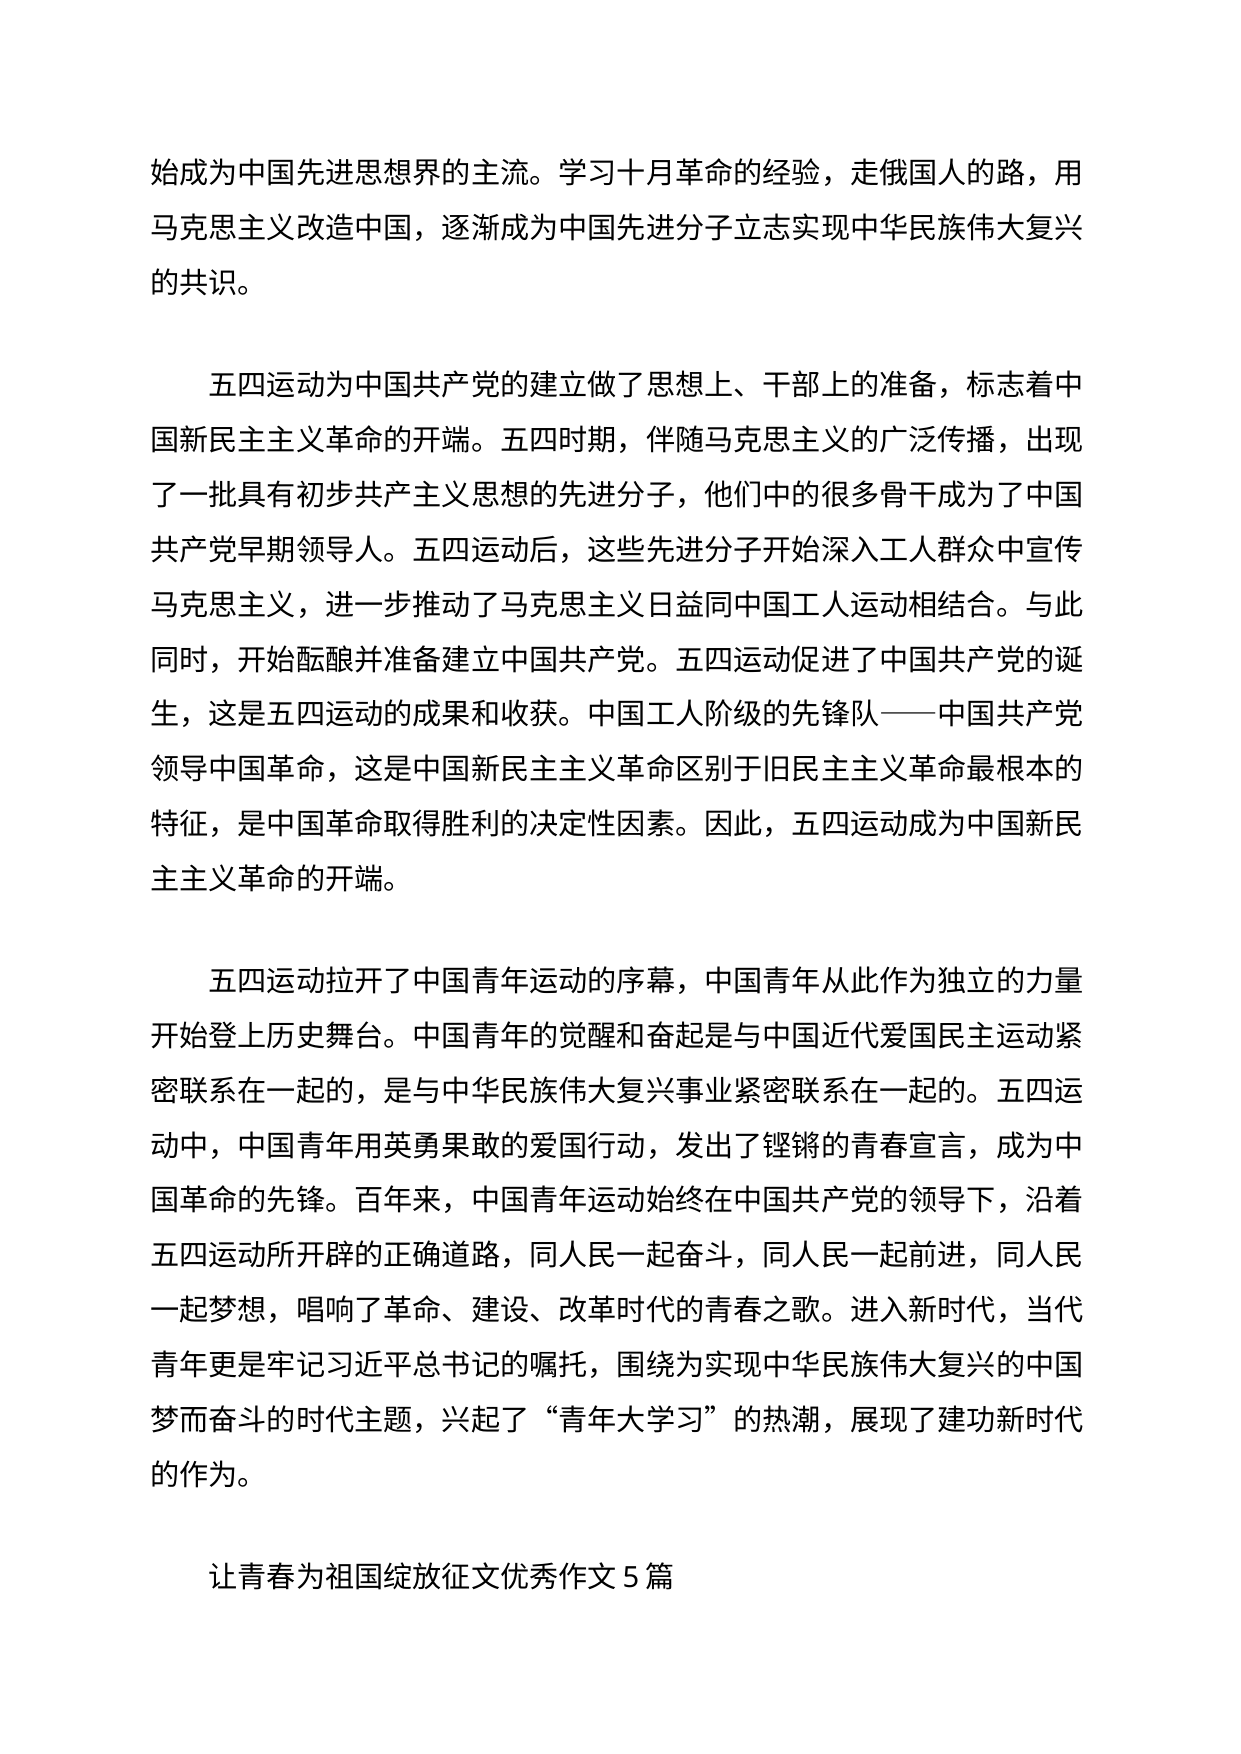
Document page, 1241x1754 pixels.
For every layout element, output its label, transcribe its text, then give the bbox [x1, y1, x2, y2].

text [150, 150, 1090, 302]
text 五四运动拉开了中国青年运动的序幕，中国青年从此作为独立的力量开始登上历史舞台。中国青年的觉醒和奋起是与中国近代爱国民主运动紧密联系在一起的，是与中华民族伟大复兴事业紧密联系在一起的。五四运动中，中国青年用英勇果敢的爱国行动，发出了铿锵的青春宣言，成为中国革命的先锋。百年来，中国青年运动始终在中国共产党的领导下，沿着五四运动所开辟的正确道路，同人民一起奋斗，同人民一起前进，同人民一起梦想，唱响了革命、建设、改革时代的青春之歌。进入新时代，当代青年更是牢记习近平总书记的嘱托，围绕为实现中华民族伟大复兴的中国梦而奋斗的时代主题，兴起了“青年大学习”的热潮，展现了建功新时代的作为。 [150, 957, 1090, 1494]
text 让青春为祖国绽放征文优秀作文5篇 [150, 1553, 1090, 1596]
text 五四运动为中国共产党的建立做了思想上、干部上的准备，标志着中国新民主主义革命的开端。五四时期，伴随马克思主义的广泛传播，出现了一批具有初步共产主义思想的先进分子，他们中的很多骨干成为了中国共产党早期领导人。五四运动后，这些先进分子开始深入工人群众中宣传马克思主义，进一步推动了马克思主义日益同中国工人运动相结合。与此同时，开始酝酿并准备建立中国共产党。五四运动促进了中国共产党的诞生，这是五四运动的成果和收获。中国工人阶级的先锋队——中国共产党领导中国革命，这是中国新民主主义革命区别于旧民主主义革命最根本的特征，是中国革命取得胜利的决定性因素。因此，五四运动成为中国新民主主义革命的开端。 [150, 362, 1090, 898]
